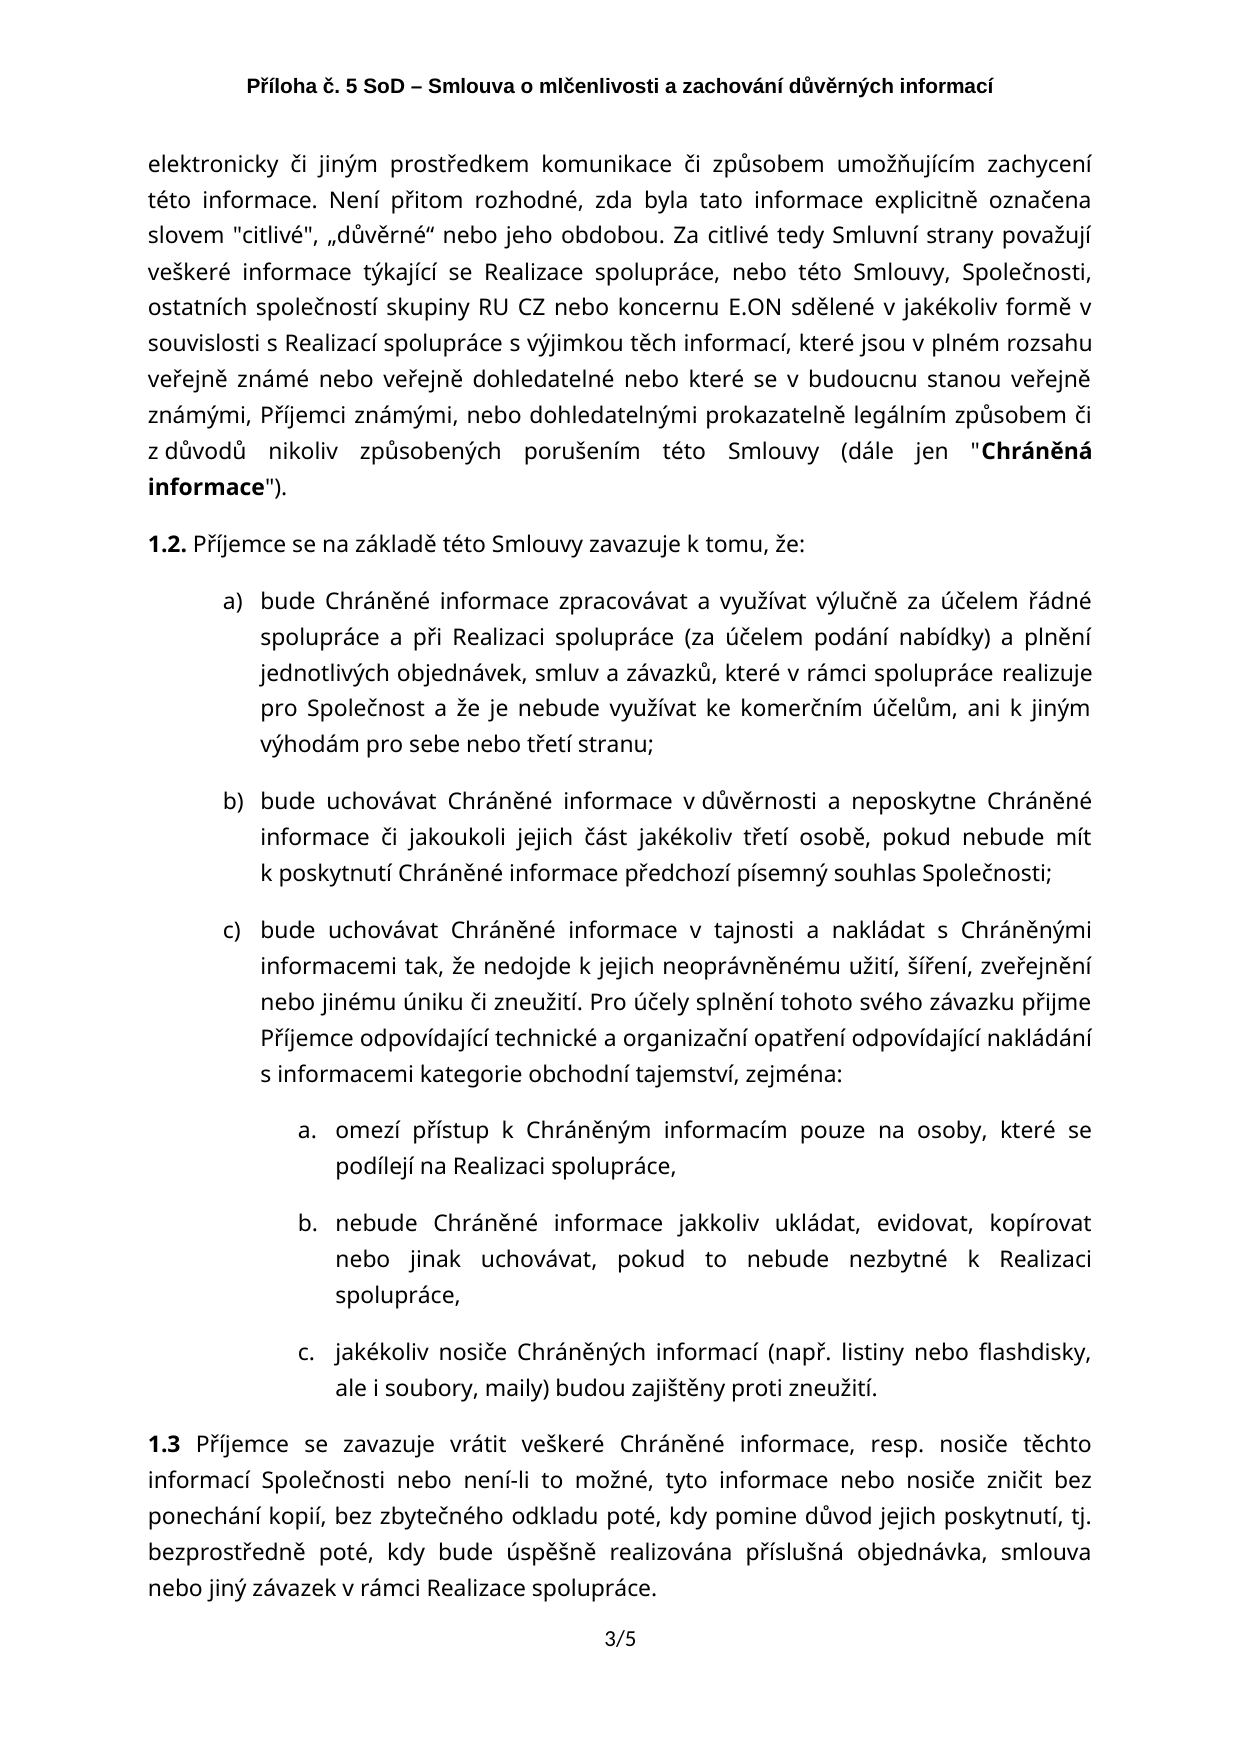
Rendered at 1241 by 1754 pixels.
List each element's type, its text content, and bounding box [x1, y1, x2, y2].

list bude Chráněné informace zpracovávat a využívat výlučně za účelem řádné spolupráce a při Realizaci spolupráce (za účelem podání nabídky) a plnění jednotlivých objednávek, smluv a závazků, které v rámci spolupráce realizuje pro Společnost a že je nebude využívat ke komerčním účelům, ani k jiným výhodám pro sebe nebo třetí stranu; [223, 584, 1093, 759]
list jakékoliv nosiče Chráněných informací (např. listiny nebo flashdisky, ale i soubory, maily) budou zajištěny proti zneužití. [298, 1336, 1093, 1403]
text 1.2. Příjemce se na základě této Smlouvy zavazuje k tomu, že: [148, 528, 1093, 559]
list bude uchovávat Chráněné informace v tajnosti a nakládat s Chráněnými informacemi tak, že nedojde k jejich neoprávněnému užití, šíření, zveřejnění nebo jinému úniku či zneužití. Pro účely splnění tohoto svého závazku přijme Příjemce odpovídající technické a organizační opatření odpovídající nakládání s informacemi kategorie obchodní tajemství, zejména: [223, 914, 1093, 1089]
list bude uchovávat Chráněné informace v důvěrnosti a neposkytne Chráněné informace či jakoukoli jejich část jakékoliv třetí osobě, pokud nebude mít k poskytnutí Chráněné informace předchozí písemný souhlas Společnosti; [223, 785, 1093, 888]
text 1.3 Příjemce se zavazuje vrátit veškeré Chráněné informace, resp. nosiče těchto informací Společnosti nebo není-li to možné, tyto informace nebo nosiče zničit bez ponechání kopií, bez zbytečného odkladu poté, kdy pomine důvod jejich poskytnutí, tj. bezprostředně poté, kdy bude úspěšně realizována příslušná objednávka, smlouva nebo jiný závazek v rámci Realizace spolupráce. [148, 1428, 1093, 1603]
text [148, 148, 1093, 502]
list omezí přístup k Chráněným informacím pouze na osoby, které se podílejí na Realizaci spolupráce, [298, 1114, 1093, 1181]
list nebude Chráněné informace jakkoliv ukládat, evidovat, kopírovat nebo jinak uchovávat, pokud to nebude nezbytné k Realizaci spolupráce, [298, 1207, 1093, 1310]
